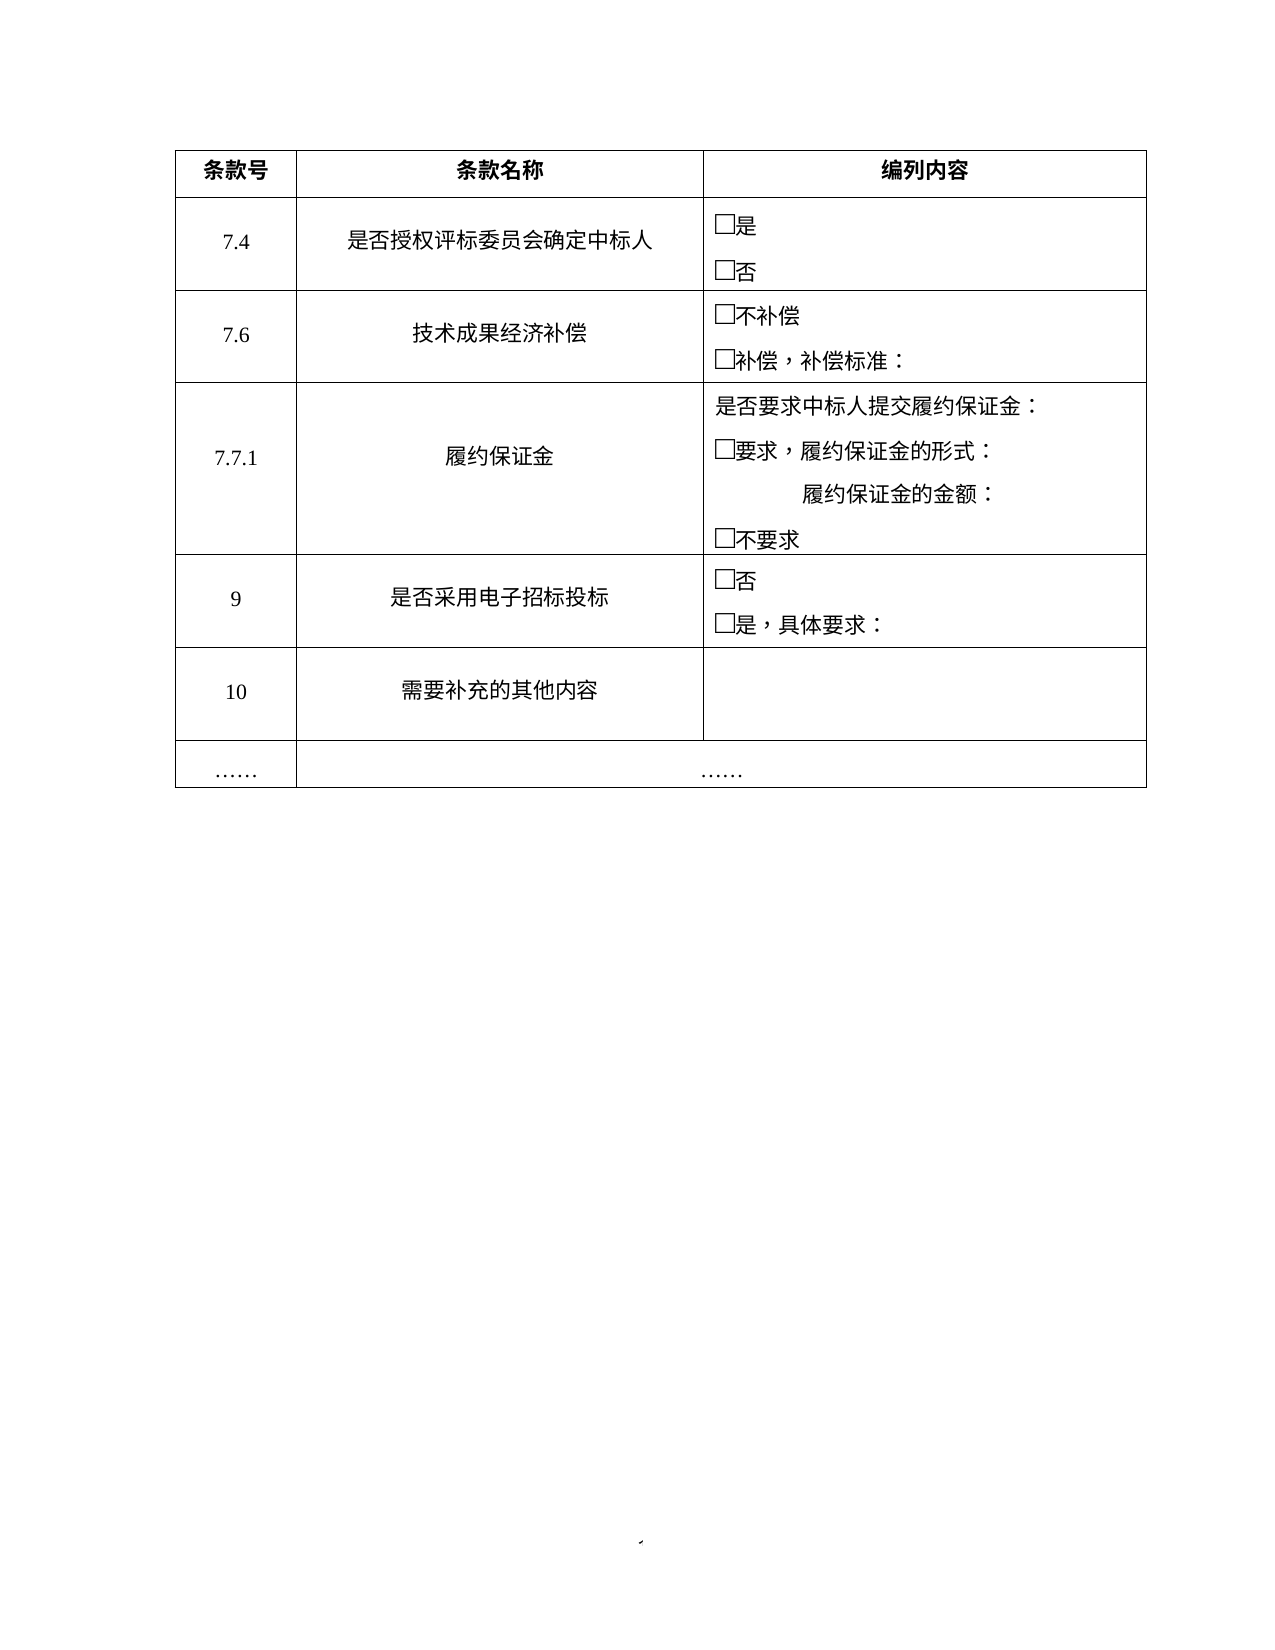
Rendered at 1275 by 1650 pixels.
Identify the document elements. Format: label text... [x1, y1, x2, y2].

table_cell 7.4 [176, 198, 296, 289]
table_cell 需要补充的其他内容 [297, 648, 703, 739]
table_cell [704, 648, 1146, 739]
table_cell □否 □是，具体要求： [704, 555, 1146, 647]
table_cell 是否采用电子招标投标 [297, 555, 703, 647]
table_cell □不补偿 □补偿，补偿标准： [704, 291, 1146, 382]
table_cell □是 □否 [704, 198, 1146, 289]
table_cell 履约保证金 [297, 383, 703, 554]
table_cell 7.7.1 [176, 383, 296, 554]
table_cell 是否要求中标人提交履约保证金： □要求，履约保证金的形式： 履约保证金的金额： □不要求 [704, 383, 1146, 554]
table_cell 技术成果经济补偿 [297, 291, 703, 382]
table_header 条款号 [176, 151, 296, 197]
table_header 条款名称 [297, 151, 703, 197]
table_cell 10 [176, 648, 296, 739]
table_header 编列内容 [704, 151, 1146, 197]
table_cell 9 [176, 555, 296, 647]
table_cell …… [176, 741, 296, 787]
table_cell 是否授权评标委员会确定中标人 [297, 198, 703, 289]
table_cell …… [297, 741, 1146, 787]
table_cell 7.6 [176, 291, 296, 382]
